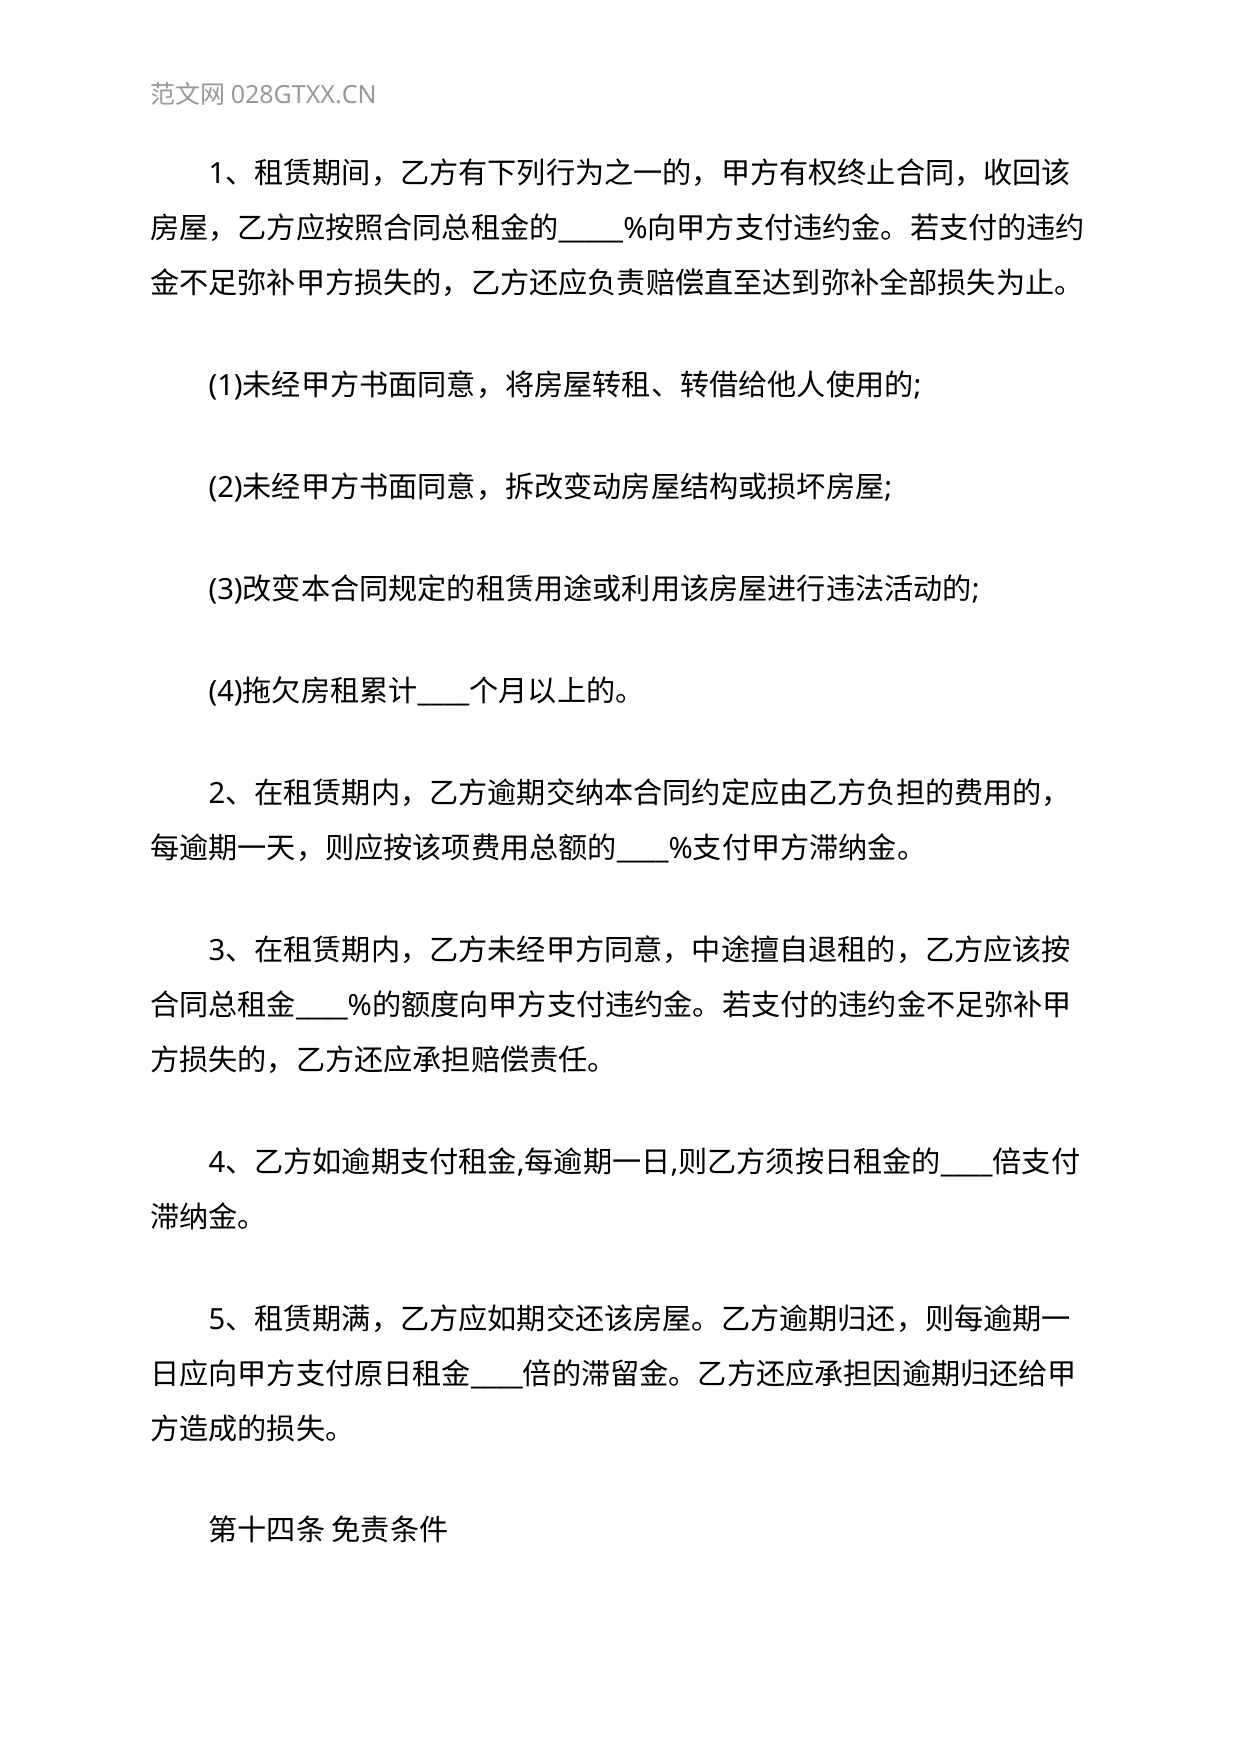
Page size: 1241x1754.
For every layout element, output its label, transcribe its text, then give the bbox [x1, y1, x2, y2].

text 4、乙方如逾期支付租金,每逾期一日,则乙方须按日租金的____倍支付滞纳金。 [150, 1138, 1090, 1236]
text (2)未经甲方书面同意，拆改变动房屋结构或损坏房屋; [150, 464, 1090, 506]
text (3)改变本合同规定的租赁用途或利用该房屋进行违法活动的; [150, 566, 1090, 608]
text 5、租赁期满，乙方应如期交还该房屋。乙方逾期归还，则每逾期一日应向甲方支付原日租金____倍的滞留金。乙方还应承担因逾期归还给甲方造成的损失。 [150, 1295, 1090, 1447]
text 第十四条 免责条件 [150, 1507, 1090, 1549]
text 3、在租赁期内，乙方未经甲方同意，中途擅自退租的，乙方应该按合同总租金____%的额度向甲方支付违约金。若支付的违约金不足弥补甲方损失的，乙方还应承担赔偿责任。 [150, 927, 1090, 1079]
text (1)未经甲方书面同意，将房屋转租、转借给他人使用的; [150, 362, 1090, 404]
text 1、租赁期间，乙方有下列行为之一的，甲方有权终止合同，收回该房屋，乙方应按照合同总租金的_____%向甲方支付违约金。若支付的违约金不足弥补甲方损失的，乙方还应负责赔偿直至达到弥补全部损失为止。 [150, 150, 1090, 302]
text (4)拖欠房租累计____个月以上的。 [150, 668, 1090, 710]
text 2、在租赁期内，乙方逾期交纳本合同约定应由乙方负担的费用的，每逾期一天，则应按该项费用总额的____%支付甲方滞纳金。 [150, 770, 1090, 867]
